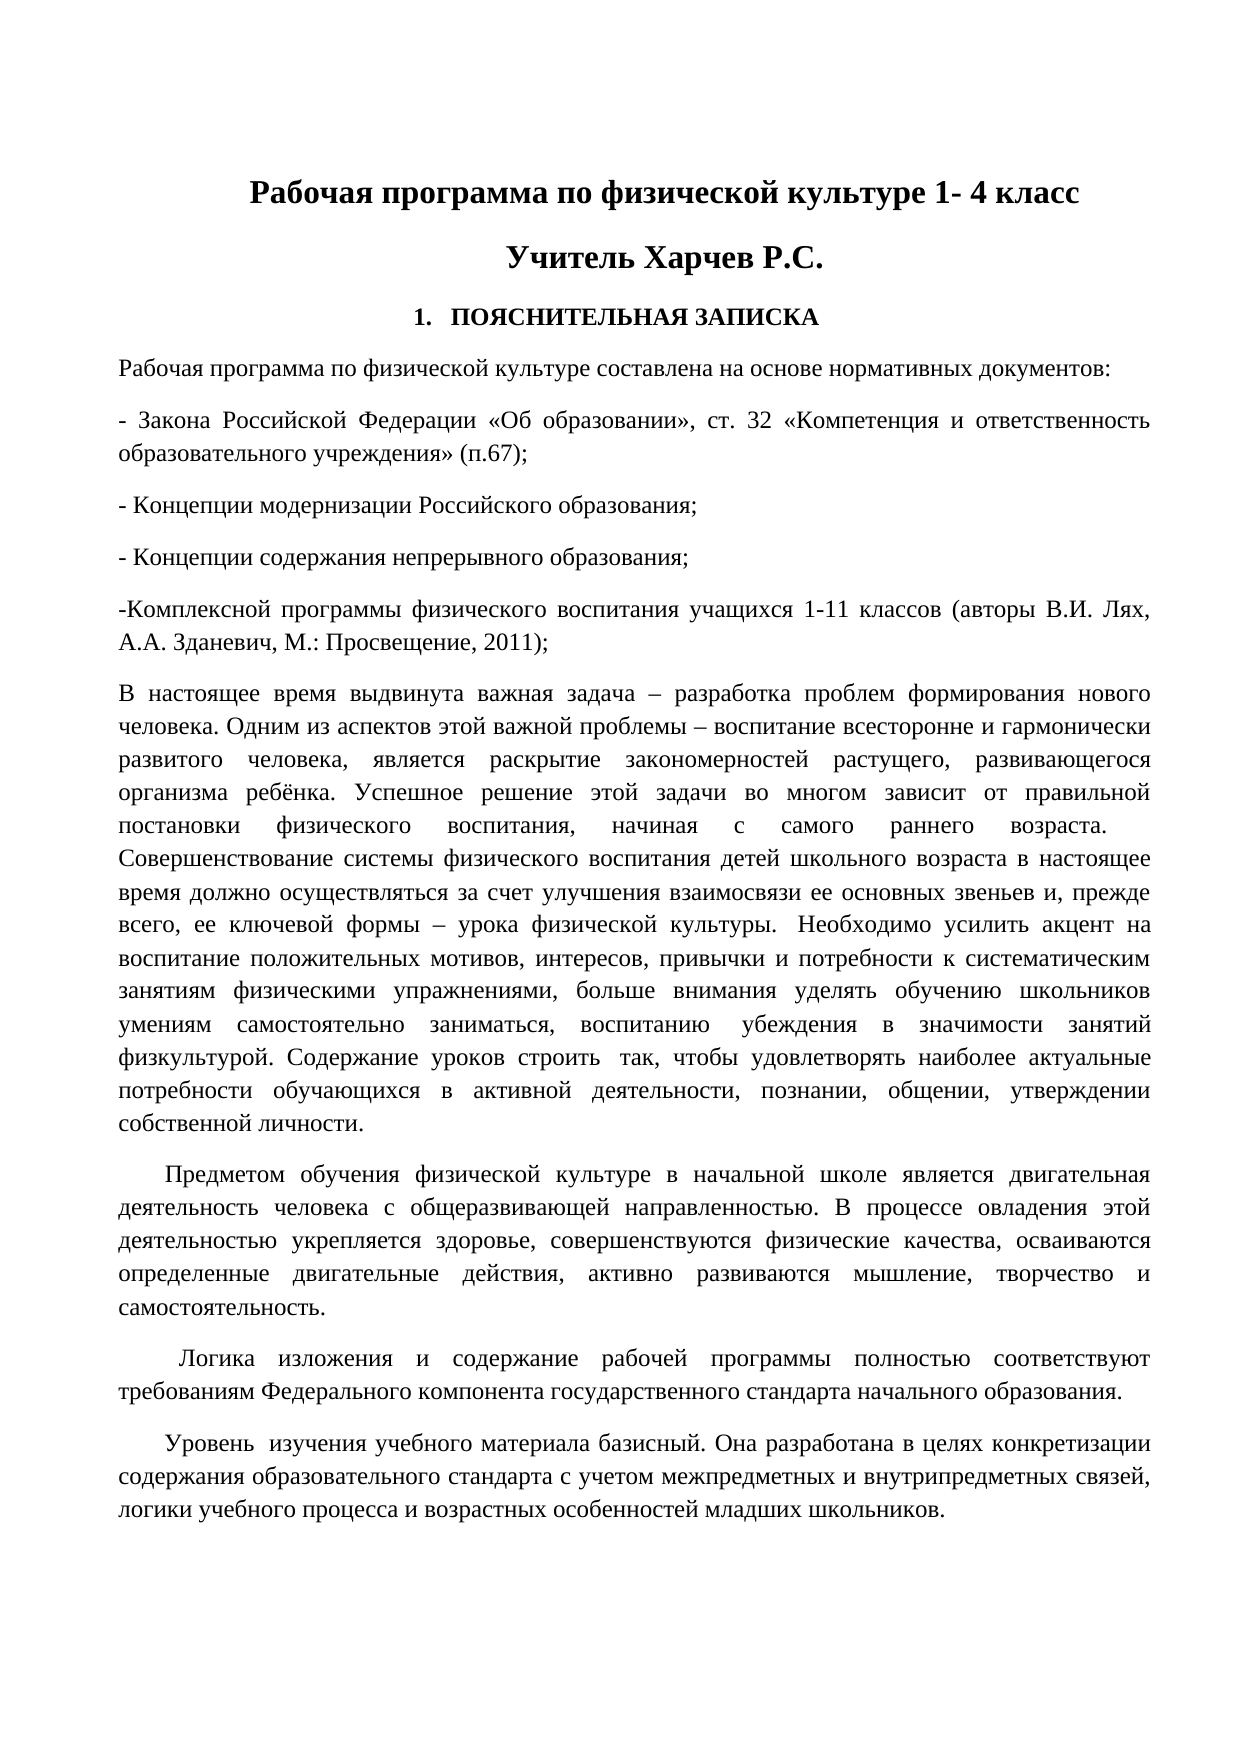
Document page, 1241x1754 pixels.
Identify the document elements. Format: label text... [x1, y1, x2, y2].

text Рабочая программа по физической культуре составлена на основе нормативных документов: [118, 353, 1152, 382]
text Учитель Харчев Р.С. [177, 237, 1152, 275]
text В настоящее время выдвинута важная задача – разработка проблем формирования нового человека. Одним из аспектов этой важной проблемы – воспитание всесторонне и гармонически развитого человека, является раскрытие закономерностей растущего, развивающегося организма ребёнка. Успешное решение этой задачи во многом зависит от правильной постановки физического воспитания, начиная с самого раннего возраста. Совершенствование системы физического воспитания детей школьного возраста в настоящее время должно осуществляться за счет улучшения взаимосвязи ее основных звеньев и, прежде всего, ее ключевой формы – урока физической культуры. Необходимо усилить акцент на воспитание положительных мотивов, интересов, привычки и потребности к систематическим занятиям физическими упражнениями, больше внимания уделять обучению школьников умениям самостоятельно заниматься, воспитанию убеждения в значимости занятий физкультурой. Содержание уроков строить так, чтобы удовлетворять наиболее актуальные потребности обучающихся в активной деятельности, познании, общении, утверждении собственной личности. [118, 678, 1152, 1136]
text Уровень изучения учебного материала базисный. Она разработана в целях конкретизации содержания образовательного стандарта с учетом межпредметных и внутрипредметных связей, логики учебного процесса и возрастных особенностей младших школьников. [118, 1428, 1152, 1523]
text - Закона Российской Федерации «Об образовании», ст. 32 «Компетенция и ответственность образовательного учреждения» (п.67); [118, 405, 1152, 467]
list ПОЯСНИТЕЛЬНАЯ ЗАПИСКА [81, 302, 1152, 331]
text Предметом обучения физической культуре в начальной школе является двигательная деятельность человека с общеразвивающей направленностью. В процессе овладения этой деятельностью укрепляется здоровье, совершенствуются физические качества, осваиваются определенные двигательные действия, активно развиваются мышление, творчество и самостоятельность. [118, 1159, 1152, 1320]
text -Комплексной программы физического воспитания учащихся 1-11 классов (авторы В.И. Лях, А.А. Зданевич, М.: Просвещение, 2011); [118, 594, 1152, 655]
text - Концепции содержания непрерывного образования; [118, 542, 1152, 571]
text Рабочая программа по физической культуре 1- 4 класс [177, 172, 1152, 210]
text - Концепции модернизации Российского образования; [118, 490, 1152, 519]
text Логика изложения и содержание рабочей программы полностью соответствуют требованиям Федерального компонента государственного стандарта начального образования. [118, 1343, 1152, 1405]
